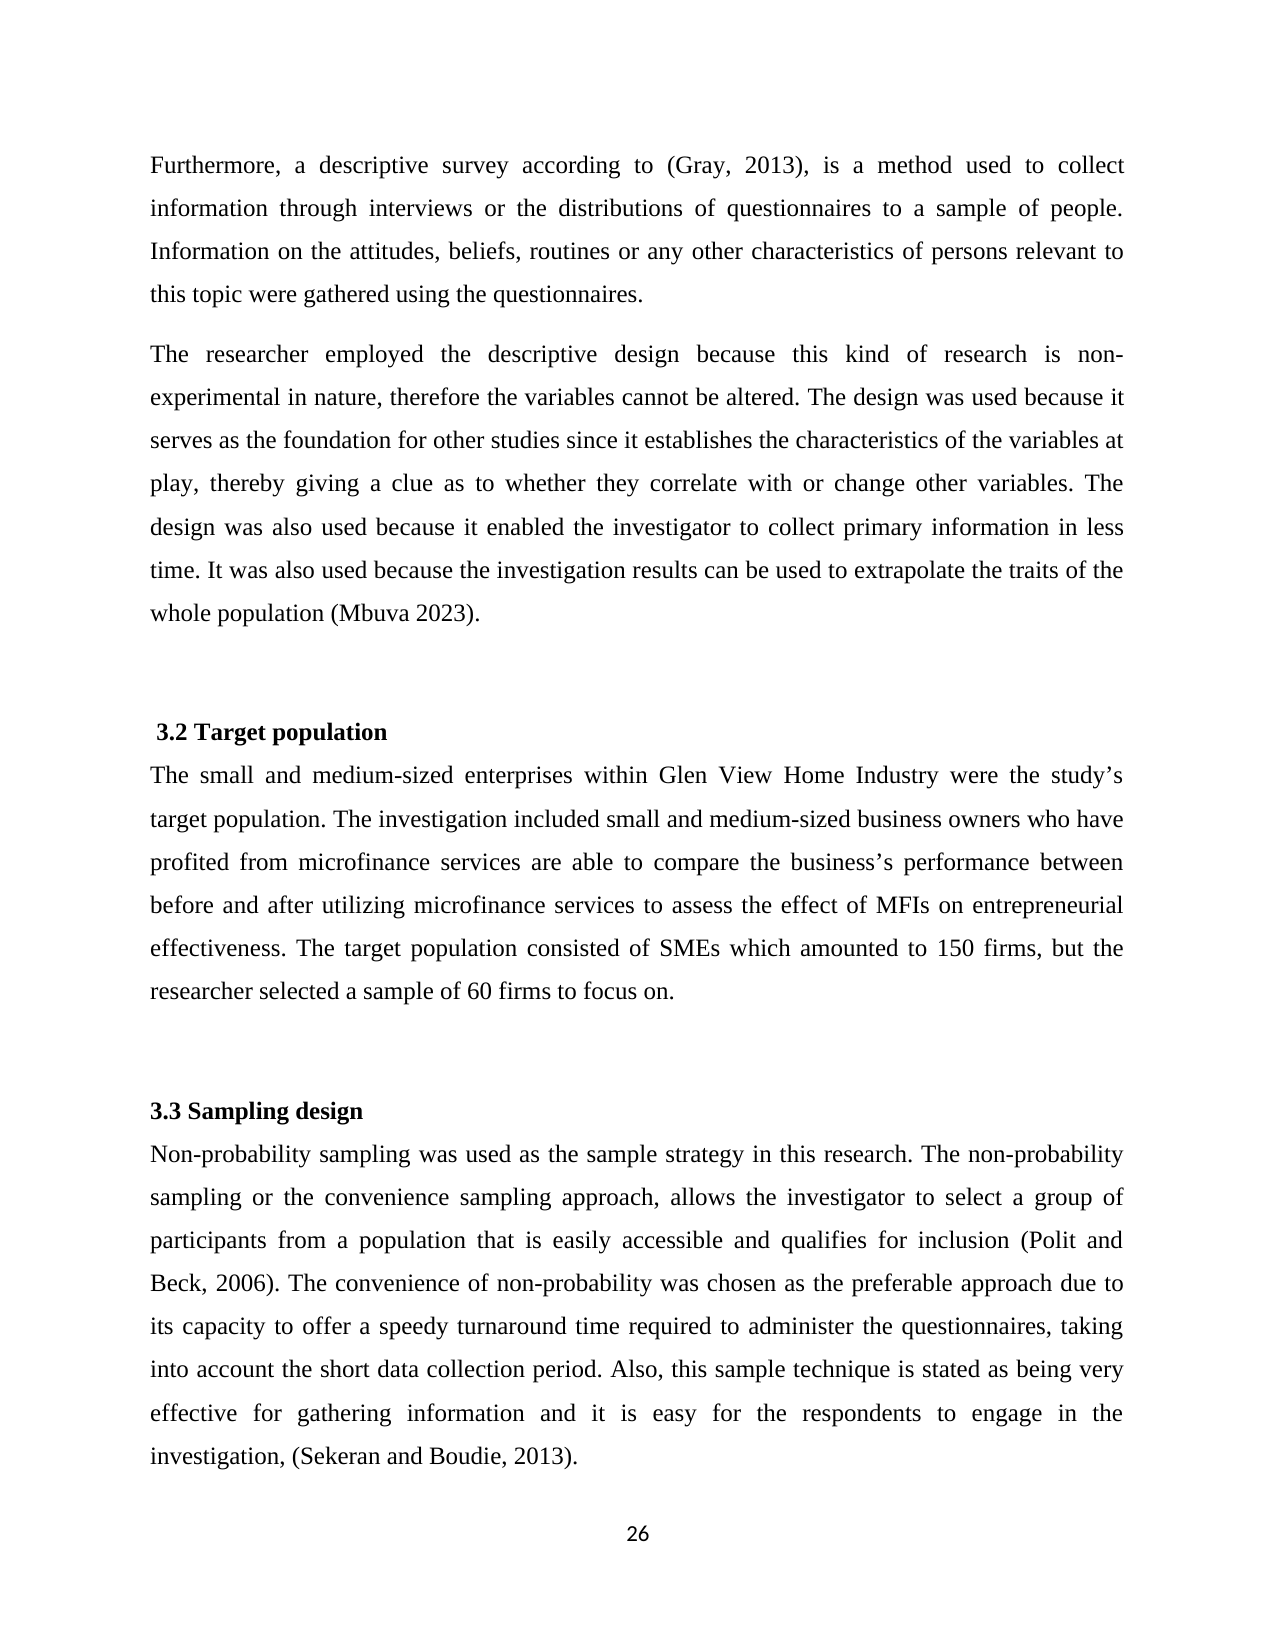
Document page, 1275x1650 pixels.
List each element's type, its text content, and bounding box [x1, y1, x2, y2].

text The small and medium-sized enterprises within Glen View Home Industry were the study’s target population. The investigation included small and medium-sized business owners who have profited from microfinance services are able to compare the business’s performance between before and after utilizing microfinance services to assess the effect of MFIs on entrepreneurial effectiveness. The target population consisted of SMEs which amounted to 150 firms, but the researcher selected a sample of 60 firms to focus on. [150, 761, 1125, 1005]
subtitle 3.2 Target population [150, 717, 1125, 746]
text The researcher employed the descriptive design because this kind of research is non-experimental in nature, therefore the variables cannot be altered. The design was used because it serves as the foundation for other studies since it establishes the characteristics of the variables at play, thereby giving a clue as to whether they correlate with or change other variables. The design was also used because it enabled the investigator to collect primary information in less time. It was also used because the investigation results can be used to extrapolate the traits of the whole population (Mbuva 2023). [150, 339, 1125, 627]
subtitle 3.3 Sampling design [150, 1096, 1125, 1124]
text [150, 150, 1125, 308]
text Non-probability sampling was used as the sample strategy in this research. The non-probability sampling or the convenience sampling approach, allows the investigator to select a group of participants from a population that is easily accessible and qualifies for inclusion (Polit and Beck, 2006). The convenience of non-probability was chosen as the preferable approach due to its capacity to offer a speedy turnaround time required to administer the questionnaires, taking into account the short data collection period. Also, this sample technique is stated as being very effective for gathering information and it is easy for the respondents to engage in the investigation, (Sekeran and Boudie, 2013). [150, 1139, 1125, 1469]
